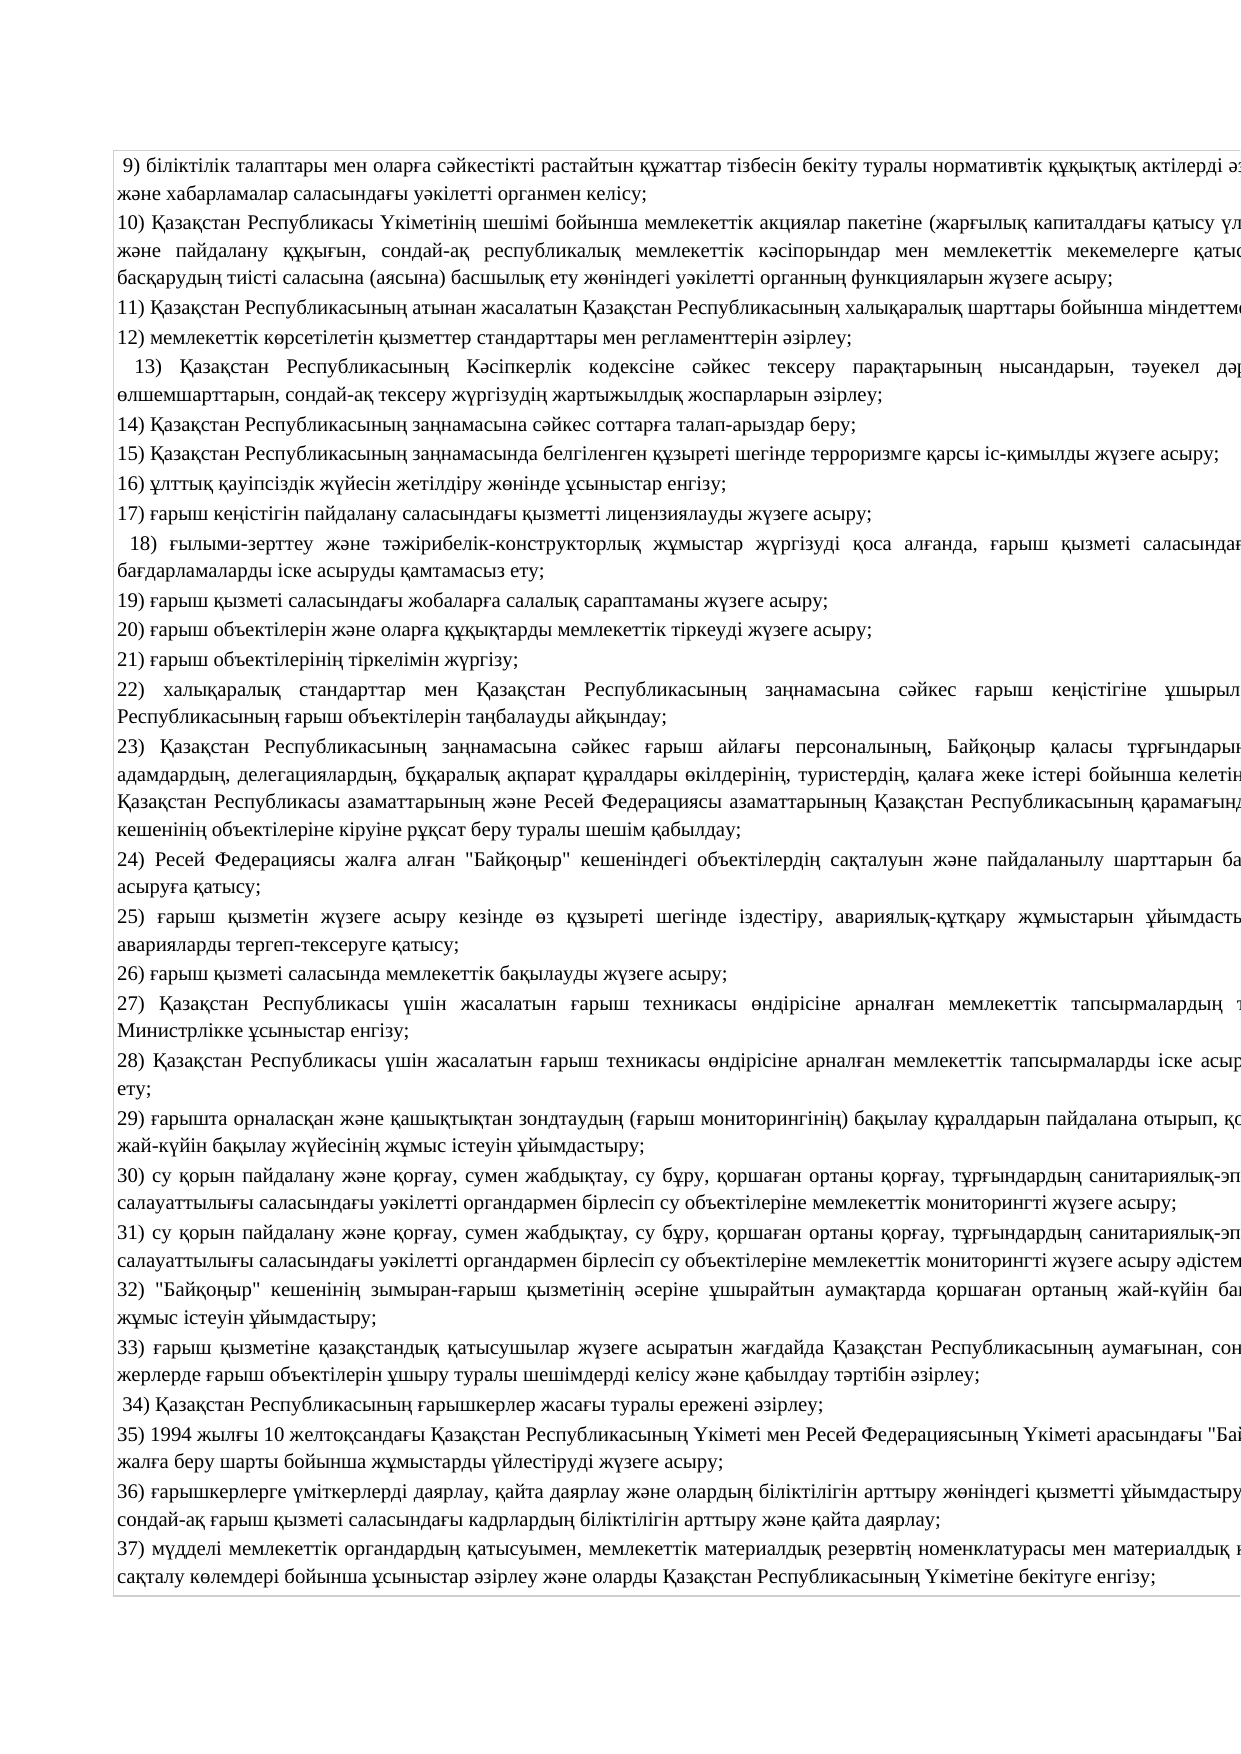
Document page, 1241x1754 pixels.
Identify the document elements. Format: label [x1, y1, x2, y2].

table_header [114, 151, 1240, 1595]
